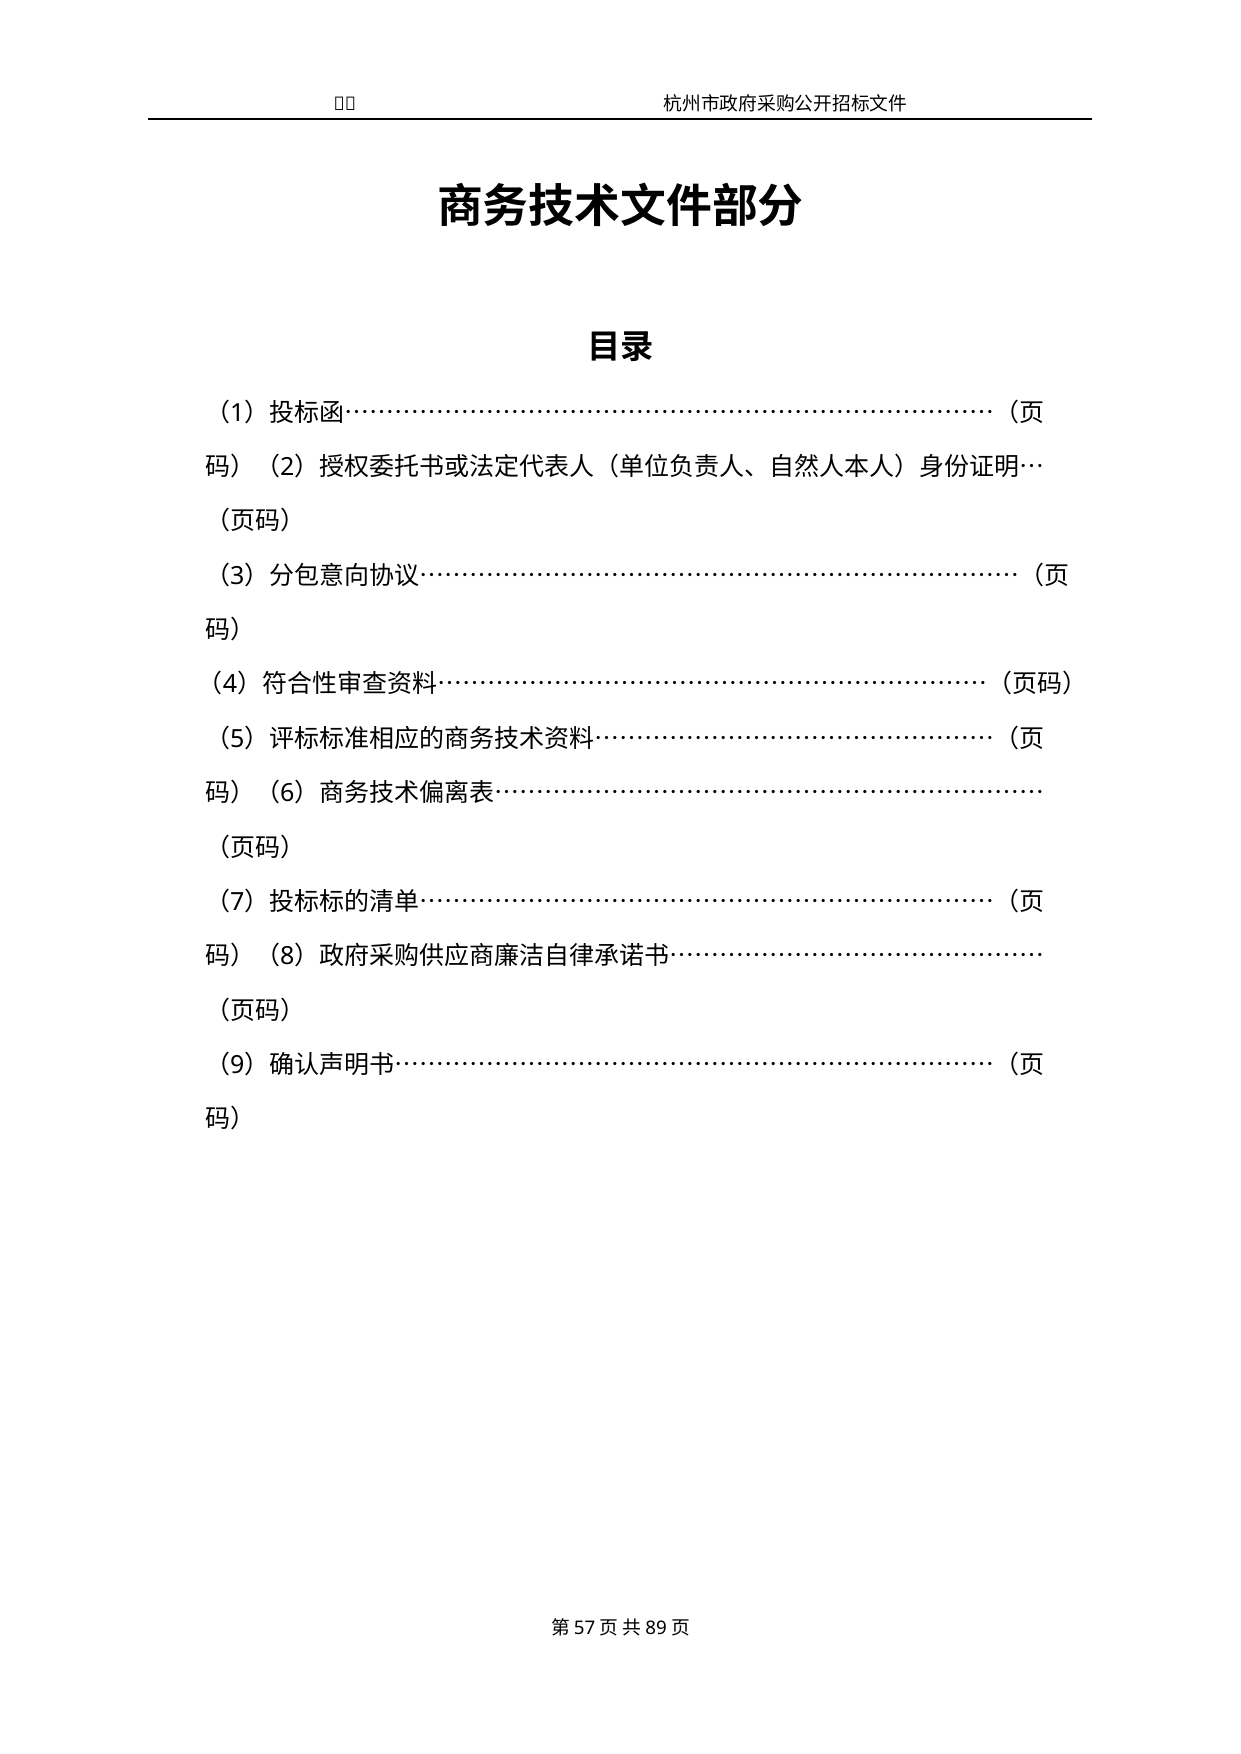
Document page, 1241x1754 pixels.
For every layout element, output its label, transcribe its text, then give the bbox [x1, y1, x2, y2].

subtitle 商务技术文件部分 [148, 169, 1092, 236]
text （9）确认声明书………………………………………………………………（页码） [205, 1044, 1092, 1135]
text （5）评标标准相应的商务技术资料…………………………………………（页码）（6）商务技术偏离表…………………………………………………………（页码） [205, 718, 1092, 863]
text （7）投标标的清单……………………………………………………………（页码）（8）政府采购供应商廉洁自律承诺书………………………………………（页码） [205, 881, 1092, 1026]
text 目录 [148, 320, 1092, 368]
text （1）投标函……………………………………………………………………（页码）（2）授权委托书或法定代表人（单位负责人、自然人本人）身份证明…（页码） [205, 392, 1092, 537]
text （3）分包意向协议………………………………………………………………（页码） [205, 555, 1092, 646]
text （4）符合性审查资料…………………………………………………………（页码） [148, 664, 1092, 700]
